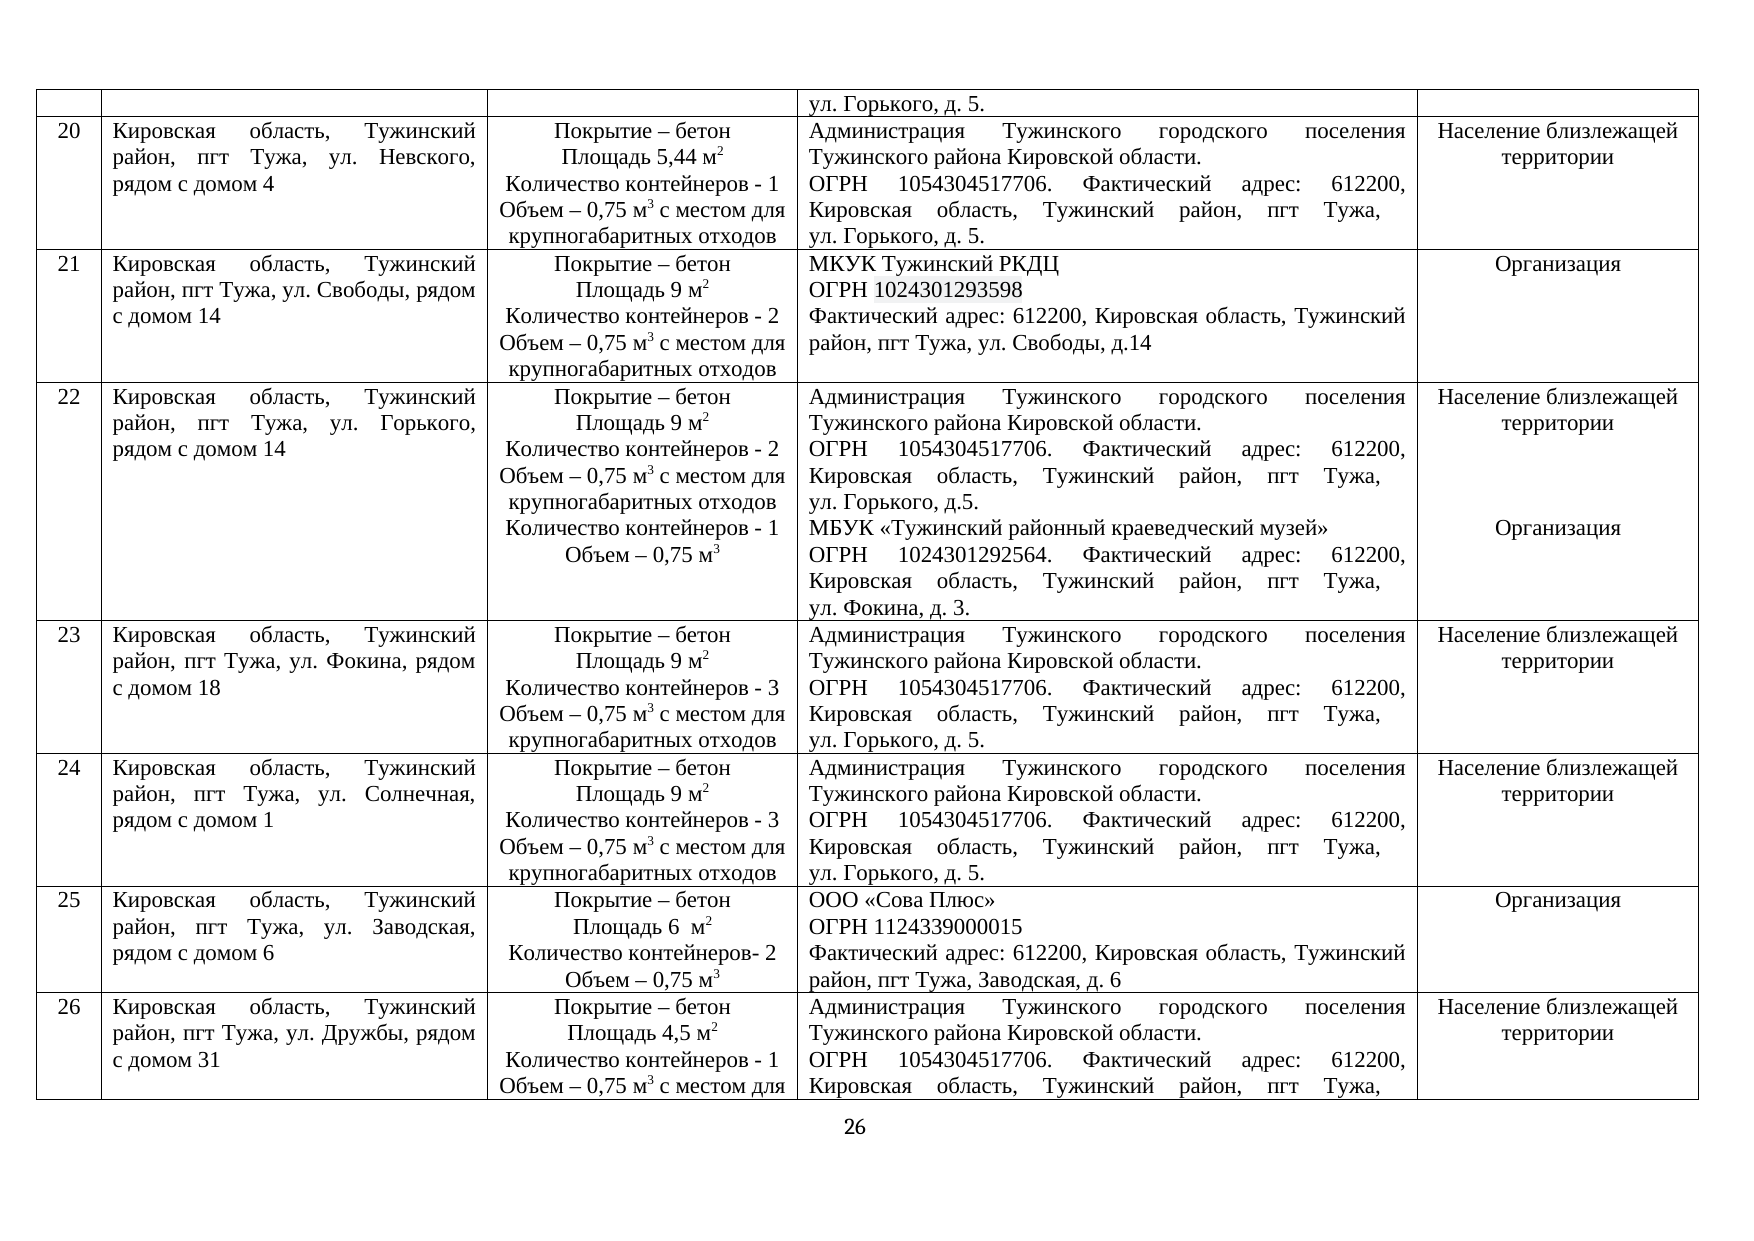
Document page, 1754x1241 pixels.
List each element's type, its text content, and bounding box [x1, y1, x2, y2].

table_cell МКУК Тужинский РКДЦ ОГРН 1024301293598 Фактический адрес: 612200, Кировская область, Тужинский район, пгт Тужа, ул. Свободы, д.14 [798, 250, 1417, 382]
table_cell Кировская область, Тужинский район, пгт Тужа, ул. Фокина, рядом с домом 18 [102, 621, 487, 753]
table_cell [1418, 90, 1698, 116]
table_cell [102, 90, 487, 116]
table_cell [1418, 993, 1698, 1098]
table_cell Покрытие – бетон Площадь 9 м2 Количество контейнеров - 3 Объем – 0,75 м3 с местом для крупногабаритных отходов [488, 754, 797, 886]
table_cell 26 [37, 993, 101, 1098]
table_cell Кировская область, Тужинский район, пгт Тужа, ул. Горького, рядом с домом 14 [102, 383, 487, 620]
table_cell 21 [37, 250, 101, 382]
table_cell Покрытие – бетон Площадь 6 м2 Количество контейнеров- 2 Объем – 0,75 м3 [488, 887, 797, 992]
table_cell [102, 993, 487, 1098]
table_cell Кировская область, Тужинский район, пгт Тужа, ул. Солнечная, рядом с домом 1 [102, 754, 487, 886]
table_cell ООО «Сова Плюс» ОГРН 1124339000015 Фактический адрес: 612200, Кировская область, Тужинский район, пгт Тужа, Заводская, д. 6 [798, 887, 1417, 992]
table_cell Население близлежащей территории [1418, 621, 1698, 753]
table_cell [798, 90, 1417, 116]
table_cell 23 [37, 621, 101, 753]
table_cell Покрытие – бетон Площадь 9 м2 Количество контейнеров - 2 Объем – 0,75 м3 с местом для крупногабаритных отходов [488, 250, 797, 382]
table_cell Население близлежащей территории Организация [1418, 383, 1698, 620]
table_cell Кировская область, Тужинский район, пгт Тужа, ул. Заводская, рядом с домом 6 [102, 887, 487, 992]
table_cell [488, 90, 797, 116]
table_cell 24 [37, 754, 101, 886]
table_cell Покрытие – бетон Площадь 5,44 м2 Количество контейнеров - 1 Объем – 0,75 м3 с местом для крупногабаритных отходов [488, 117, 797, 249]
table_cell Кировская область, Тужинский район, пгт Тужа, ул. Свободы, рядом с домом 14 [102, 250, 487, 382]
table_cell 19 [37, 90, 101, 116]
table_cell 22 [37, 383, 101, 620]
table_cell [798, 993, 1417, 1098]
table_cell Население близлежащей территории [1418, 117, 1698, 249]
table_cell Население близлежащей территории [1418, 754, 1698, 886]
table_cell Кировская область, Тужинский район, пгт Тужа, ул. Невского, рядом с домом 4 [102, 117, 487, 249]
table_cell Организация [1418, 887, 1698, 992]
table_cell Администрация Тужинского городского поселения Тужинского района Кировской области. ОГРН 1054304517706. Фактический адрес: 612200, Кировская область, Тужинский район, пгт Тужа, ул. Горького, д.5. МБУК «Тужинский районный краеведческий музей» ОГРН 1024301292564. Фактический адрес: 612200, Кировская область, Тужинский район, пгт Тужа, ул. Фокина, д. 3. [798, 383, 1417, 620]
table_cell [488, 993, 797, 1098]
table_cell 25 [37, 887, 101, 992]
table_cell Организация [1418, 250, 1698, 382]
table_cell 20 [37, 117, 101, 249]
table_cell Покрытие – бетон Площадь 9 м2 Количество контейнеров - 2 Объем – 0,75 м3 с местом для крупногабаритных отходов Количество контейнеров - 1 Объем – 0,75 м3 [488, 383, 797, 620]
table_cell Покрытие – бетон Площадь 9 м2 Количество контейнеров - 3 Объем – 0,75 м3 с местом для крупногабаритных отходов [488, 621, 797, 753]
